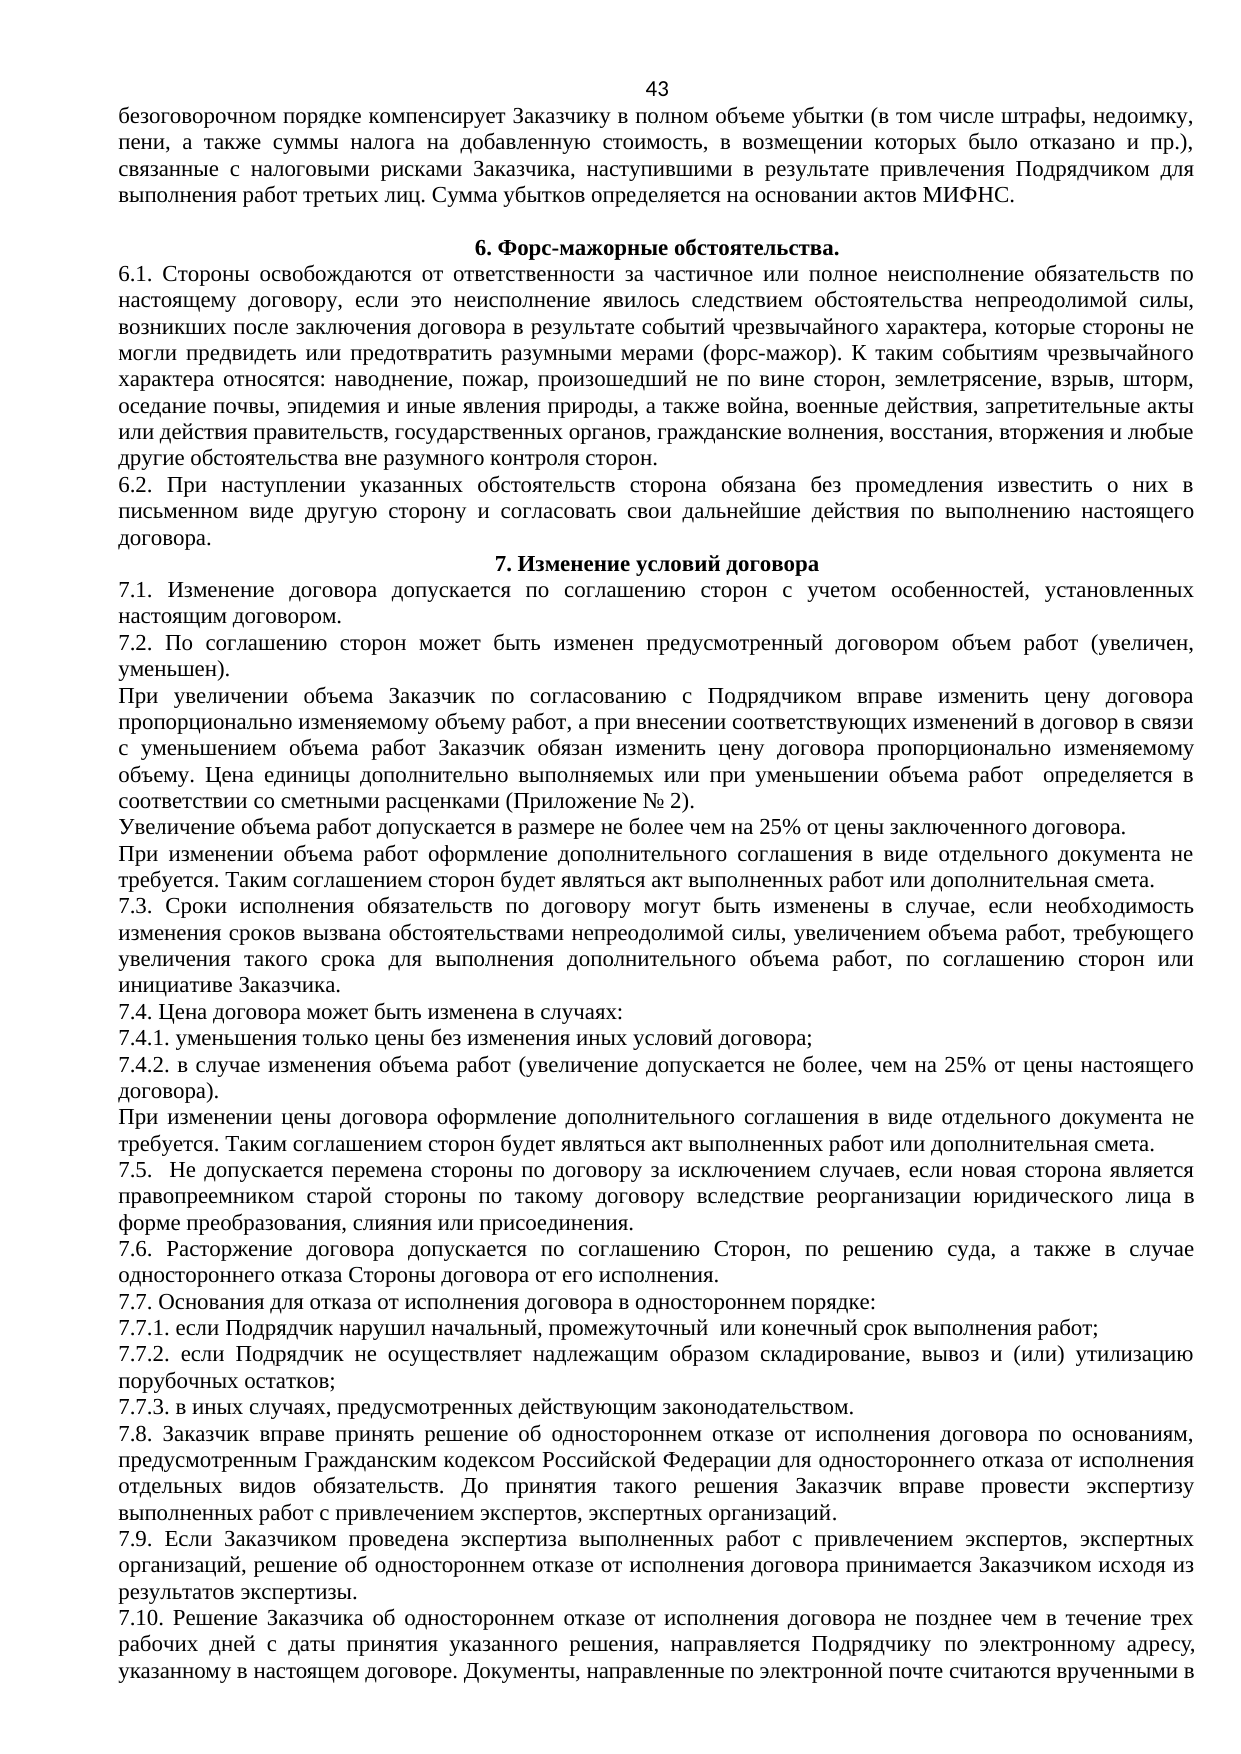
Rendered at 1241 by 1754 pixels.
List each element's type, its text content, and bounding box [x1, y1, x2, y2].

text 7.7.1. если Подрядчик нарушил начальный, промежуточный или конечный срок выполнения работ; [118, 1314, 1196, 1341]
text 7.2. По соглашению сторон может быть изменен предусмотренный договором объем работ (увеличен, уменьшен). [118, 629, 1196, 682]
text Увеличение объема работ допускается в размере не более чем на 25% от цены заключенного договора. [118, 813, 1196, 840]
text 7.4.1. уменьшения только цены без изменения иных условий договора; [118, 1024, 1196, 1051]
text 6.1. Стороны освобождаются от ответственности за частичное или полное неисполнение обязательств по настоящему договору, если это неисполнение явилось следствием обстоятельства непреодолимой силы, возникших после заключения договора в результате событий чрезвычайного характера, которые стороны не могли предвидеть или предотвратить разумными мерами (форс-мажор). К таким событиям чрезвычайного характера относятся: наводнение, пожар, произошедший не по вине сторон, землетрясение, взрыв, шторм, оседание почвы, эпидемия и иные явления природы, а также война, военные действия, запретительные акты или действия правительств, государственных органов, гражданские волнения, восстания, вторжения и любые другие обстоятельства вне разумного контроля сторон. [118, 260, 1196, 471]
text 7.4. Цена договора может быть изменена в случаях: [118, 998, 1196, 1024]
text При изменении цены договора оформление дополнительного соглашения в виде отдельного документа не требуется. Таким соглашением сторон будет являться акт выполненных работ или дополнительная смета. [118, 1103, 1196, 1156]
text 7.8. Заказчик вправе принять решение об одностороннем отказе от исполнения договора по основаниям, предусмотренным Гражданским кодексом Российской Федерации для одностороннего отказа от исполнения отдельных видов обязательств. До принятия такого решения Заказчик вправе провести экспертизу выполненных работ с привлечением экспертов, экспертных организаций. [118, 1419, 1196, 1525]
text 7.1. Изменение договора допускается по соглашению сторон с учетом особенностей, установленных настоящим договором. [118, 576, 1196, 629]
text 7.7.2. если Подрядчик не осуществляет надлежащим образом складирование, вывоз и (или) утилизацию порубочных остатков; [118, 1341, 1196, 1393]
text При увеличении объема Заказчик по согласованию с Подрядчиком вправе изменить цену договора пропорционально изменяемому объему работ, а при внесении соответствующих изменений в договор в связи с уменьшением объема работ Заказчик обязан изменить цену договора пропорционально изменяемому объему. Цена единицы дополнительно выполняемых или при уменьшении объема работ определяется в соответствии со сметными расценками (Приложение № 2). [118, 682, 1196, 813]
text 7.9. Если Заказчиком проведена экспертиза выполненных работ с привлечением экспертов, экспертных организаций, решение об одностороннем отказе от исполнения договора принимается Заказчиком исходя из результатов экспертизы. [118, 1525, 1196, 1604]
text 6.2. При наступлении указанных обстоятельств сторона обязана без промедления известить о них в письменном виде другую сторону и согласовать свои дальнейшие действия по выполнению настоящего договора. [118, 471, 1196, 550]
text 7.5. Не допускается перемена стороны по договору за исключением случаев, если новая сторона является правопреемником старой стороны по такому договору вследствие реорганизации юридического лица в форме преобразования, слияния или присоединения. [118, 1156, 1196, 1235]
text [118, 102, 1196, 207]
text 7.3. Сроки исполнения обязательств по договору могут быть изменены в случае, если необходимость изменения сроков вызвана обстоятельствами непреодолимой силы, увеличением объема работ, требующего увеличения такого срока для выполнения дополнительного объема работ, по соглашению сторон или инициативе Заказчика. [118, 892, 1196, 998]
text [118, 1604, 1196, 1683]
text 7.4.2. в случае изменения объема работ (увеличение допускается не более, чем на 25% от цены настоящего договора). [118, 1051, 1196, 1103]
text 7.7.3. в иных случаях, предусмотренных действующим законодательством. [118, 1393, 1196, 1419]
text При изменении объема работ оформление дополнительного соглашения в виде отдельного документа не требуется. Таким соглашением сторон будет являться акт выполненных работ или дополнительная смета. [118, 840, 1196, 892]
text 6. Форс-мажорные обстоятельства. [118, 234, 1196, 260]
text 7.6. Расторжение договора допускается по соглашению Сторон, по решению суда, а также в случае одностороннего отказа Стороны договора от его исполнения. [118, 1235, 1196, 1288]
text 7. Изменение условий договора [118, 550, 1196, 576]
text 7.7. Основания для отказа от исполнения договора в одностороннем порядке: [118, 1288, 1196, 1314]
